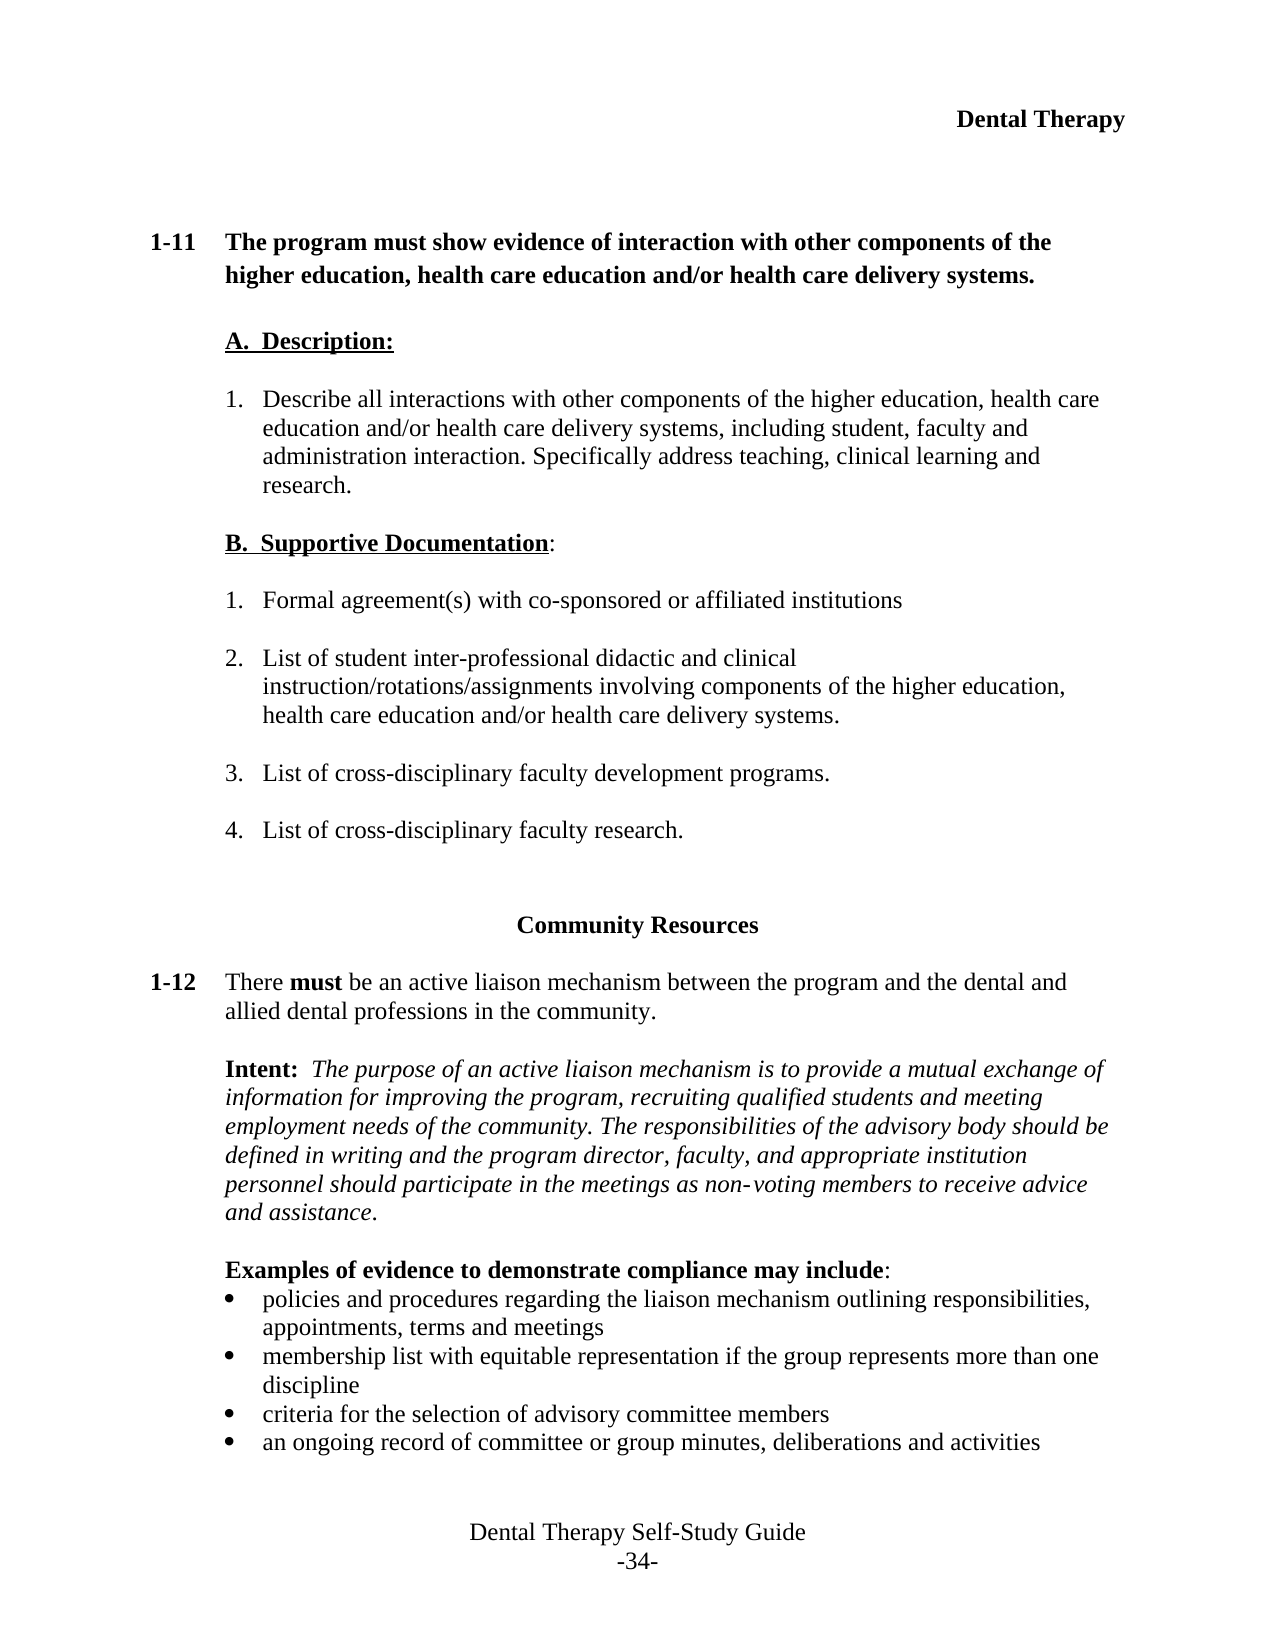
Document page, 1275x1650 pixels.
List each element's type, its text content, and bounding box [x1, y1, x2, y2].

list criteria for the selection of advisory committee members [225, 1399, 1125, 1427]
list policies and procedures regarding the liaison mechanism outlining responsibilities, appointments, terms and meetings [225, 1284, 1125, 1341]
text 1-11 The program must show evidence of interaction with other components of the higher education, health care education and/or health care delivery systems. [150, 227, 1125, 289]
text B. Supportive Documentation: [150, 528, 1125, 556]
list List of cross-disciplinary faculty research. [225, 815, 1125, 844]
list List of student inter-professional didactic and clinical instruction/rotations/assignments involving components of the higher education, health care education and/or health care delivery systems. [225, 643, 1125, 729]
list Formal agreement(s) with co-sponsored or affiliated institutions [225, 585, 1125, 614]
text Examples of evidence to demonstrate compliance may include: [225, 1255, 1125, 1284]
text Community Resources [150, 910, 1125, 939]
text 1-12 There must be an active liaison mechanism between the program and the dental and allied dental professions in the community. [150, 967, 1125, 1025]
text A. Description: [150, 326, 1125, 355]
list membership list with equitable representation if the group represents more than one discipline [225, 1341, 1125, 1399]
list Describe all interactions with other components of the higher education, health care education and/or health care delivery systems, including student, faculty and administration interaction. Specifically address teaching, clinical learning and research. [225, 384, 1125, 499]
text Intent: The purpose of an active liaison mechanism is to provide a mutual exchange of information for improving the program, recruiting qualified students and meeting employment needs of the community. The responsibilities of the advisory body should be defined in writing and the program director, faculty, and appropriate institution personnel should participate in the meetings as non-voting members to receive advice and assistance. [225, 1054, 1125, 1226]
list an ongoing record of committee or group minutes, deliberations and activities [225, 1427, 1125, 1456]
list List of cross-disciplinary faculty development programs. [225, 758, 1125, 786]
